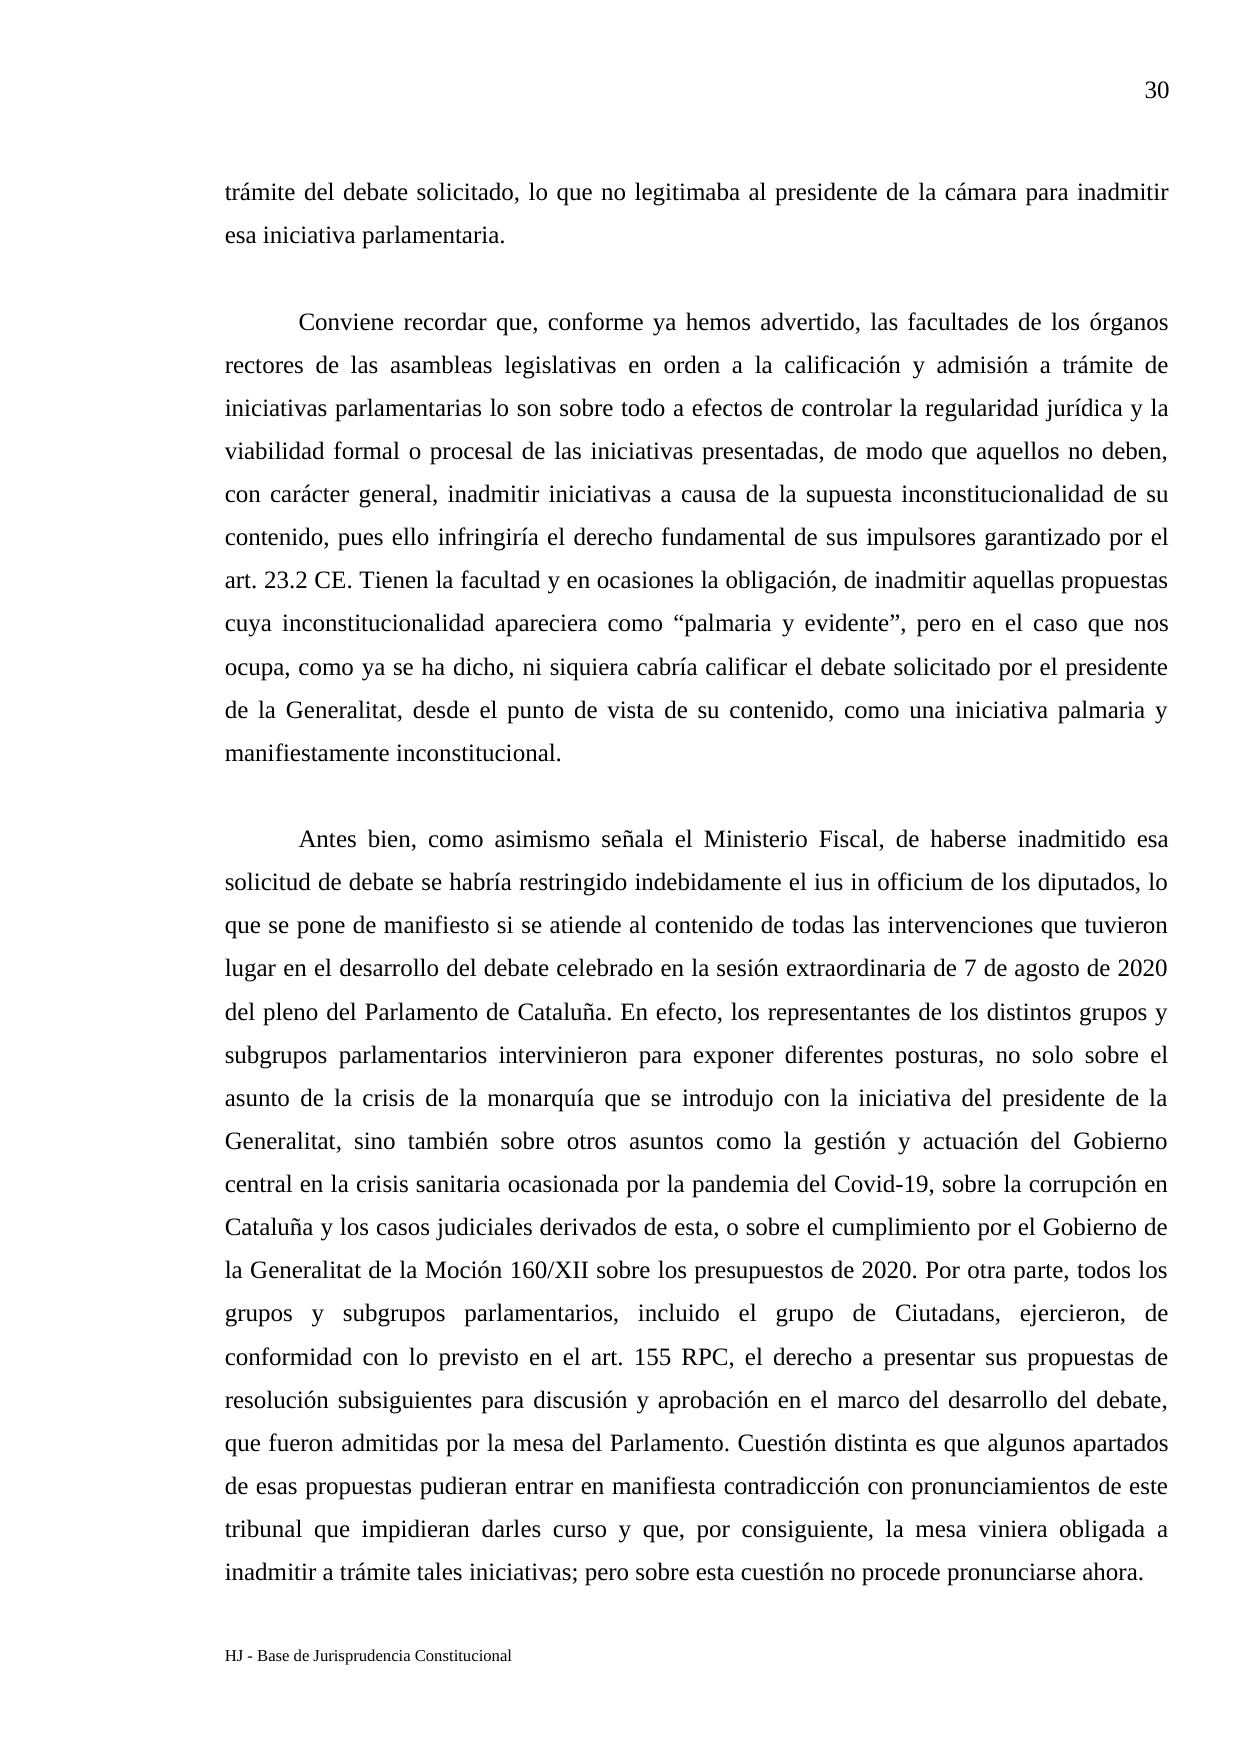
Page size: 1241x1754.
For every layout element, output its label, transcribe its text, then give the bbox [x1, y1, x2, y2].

text Conviene recordar que, conforme ya hemos advertido, las facultades de los órganos rectores de las asambleas legislativas en orden a la calificación y admisión a trámite de iniciativas parlamentarias lo son sobre todo a efectos de controlar la regularidad jurídica y la viabilidad formal o procesal de las iniciativas presentadas, de modo que aquellos no deben, con carácter general, inadmitir iniciativas a causa de la supuesta inconstitucionalidad de su contenido, pues ello infringiría el derecho fundamental de sus impulsores garantizado por el art. 23.2 CE. Tienen la facultad y en ocasiones la obligación, de inadmitir aquellas propuestas cuya inconstitucionalidad apareciera como “palmaria y evidente”, pero en el caso que nos ocupa, como ya se ha dicho, ni siquiera cabría calificar el debate solicitado por el presidente de la Generalitat, desde el punto de vista de su contenido, como una iniciativa palmaria y manifiestamente inconstitucional. [224, 307, 1169, 767]
text Antes bien, como asimismo señala el Ministerio Fiscal, de haberse inadmitido esa solicitud de debate se habría restringido indebidamente el ius in officium de los diputados, lo que se pone de manifiesto si se atiende al contenido de todas las intervenciones que tuvieron lugar en el desarrollo del debate celebrado en la sesión extraordinaria de 7 de agosto de 2020 del pleno del Parlamento de Cataluña. En efecto, los representantes de los distintos grupos y subgrupos parlamentarios intervinieron para exponer diferentes posturas, no solo sobre el asunto de la crisis de la monarquía que se introdujo con la iniciativa del presidente de la Generalitat, sino también sobre otros asuntos como la gestión y actuación del Gobierno central en la crisis sanitaria ocasionada por la pandemia del Covid-19, sobre la corrupción en Cataluña y los casos judiciales derivados de esta, o sobre el cumplimiento por el Gobierno de la Generalitat de la Moción 160/XII sobre los presupuestos de 2020. Por otra parte, todos los grupos y subgrupos parlamentarios, incluido el grupo de Ciutadans, ejercieron, de conformidad con lo previsto en el art. 155 RPC, el derecho a presentar sus propuestas de resolución subsiguientes para discusión y aprobación en el marco del desarrollo del debate, que fueron admitidas por la mesa del Parlamento. Cuestión distinta es que algunos apartados de esas propuestas pudieran entrar en manifiesta contradicción con pronunciamientos de este tribunal que impidieran darles curso y que, por consiguiente, la mesa viniera obligada a inadmitir a trámite tales iniciativas; pero sobre esta cuestión no procede pronunciarse ahora. [224, 824, 1169, 1586]
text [224, 177, 1169, 249]
